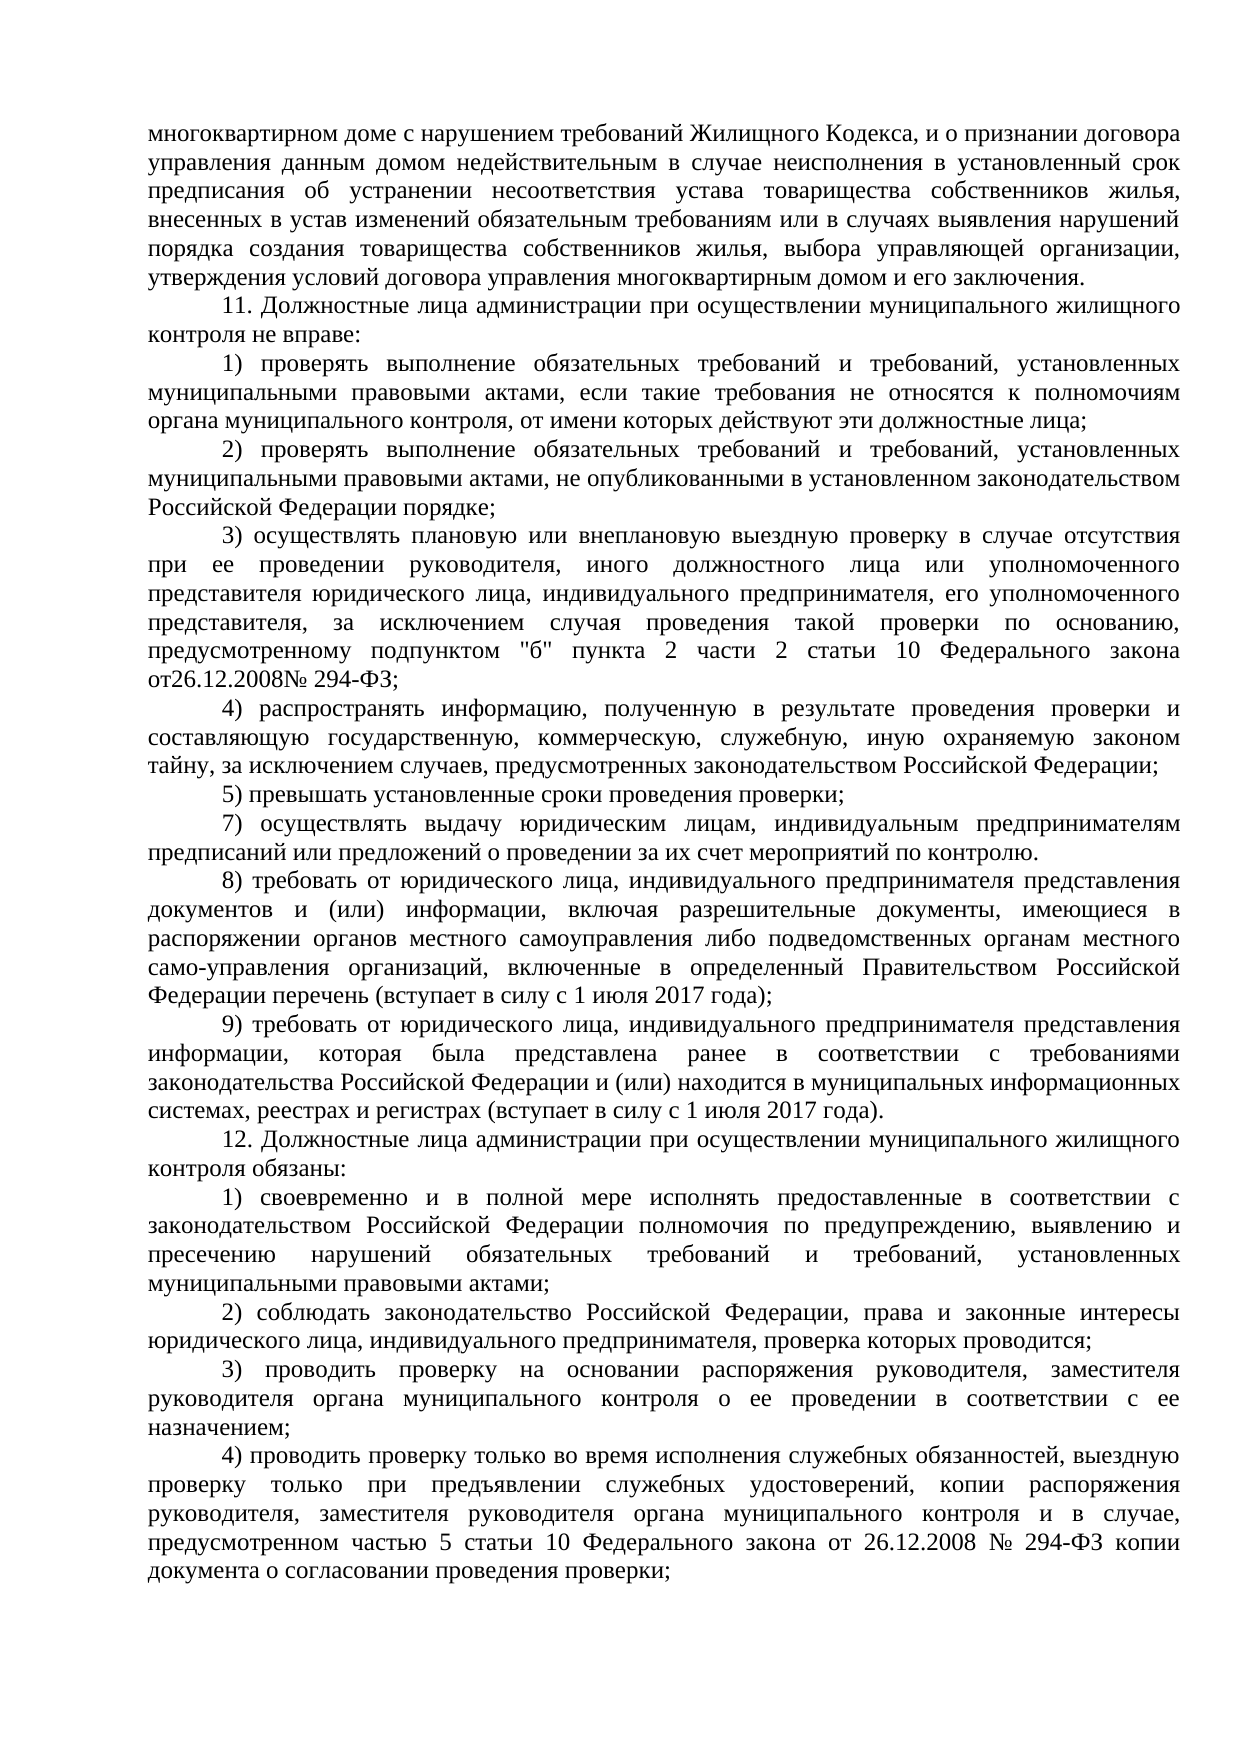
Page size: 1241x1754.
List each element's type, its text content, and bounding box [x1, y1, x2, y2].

text 12. Должностные лица администрации при осуществлении муниципального жилищного контроля обязаны: [148, 1124, 1181, 1182]
text 4) распространять информацию, полученную в результате проведения проверки и составляющую государственную, коммерческую, служебную, иную охраняемую законом тайну, за исключением случаев, предусмотренных законодательством Российской Федерации; [148, 693, 1181, 779]
text 3) осуществлять плановую или внеплановую выездную проверку в случае отсутствия при ее проведении руководителя, иного должностного лица или уполномоченного представителя юридического лица, индивидуального предпринимателя, его уполномоченного представителя, за исключением случая проведения такой проверки по основанию, предусмотренному подпунктом "б" пункта 2 части 2 статьи 10 Федерального закона от26.12.2008№ 294-ФЗ; [148, 521, 1181, 693]
text 7) осуществлять выдачу юридическим лицам, индивидуальным предпринимателям предписаний или предложений о проведении за их счет мероприятий по контролю. [148, 808, 1181, 866]
text 5) превышать установленные сроки проведения проверки; [148, 779, 1181, 808]
text 2) проверять выполнение обязательных требований и требований, установленных муниципальными правовыми актами, не опубликованными в установленном законодательством Российской Федерации порядке; [148, 434, 1181, 521]
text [148, 118, 1181, 291]
text 8) требовать от юридического лица, индивидуального предпринимателя представления документов и (или) информации, включая разрешительные документы, имеющиеся в распоряжении органов местного самоуправления либо подведомственных органам местного само-управления организаций, включенные в определенный Правительством Российской Федерации перечень (вступает в силу с 1 июля 2017 года); [148, 866, 1181, 1009]
text 1) своевременно и в полной мере исполнять предоставленные в соответствии с законодательством Российской Федерации полномочия по предупреждению, выявлению и пресечению нарушений обязательных требований и требований, установленных муниципальными правовыми актами; [148, 1182, 1181, 1297]
text 9) требовать от юридического лица, индивидуального предпринимателя представления информации, которая была представлена ранее в соответствии с требованиями законодательства Российской Федерации и (или) находится в муниципальных информационных системах, реестрах и регистрах (вступает в силу с 1 июля 2017 года). [148, 1009, 1181, 1124]
text 3) проводить проверку на основании распоряжения руководителя, заместителя руководителя органа муниципального контроля о ее проведении в соответствии с ее назначением; [148, 1354, 1181, 1441]
text 1) проверять выполнение обязательных требований и требований, установленных муниципальными правовыми актами, если такие требования не относятся к полномочиям органа муниципального контроля, от имени которых действуют эти должностные лица; [148, 348, 1181, 434]
text 11. Должностные лица администрации при осуществлении муниципального жилищного контроля не вправе: [148, 291, 1181, 348]
text 2) соблюдать законодательство Российской Федерации, права и законные интересы юридического лица, индивидуального предпринимателя, проверка которых проводится; [148, 1297, 1181, 1354]
text 4) проводить проверку только во время исполнения служебных обязанностей, выездную проверку только при предъявлении служебных удостоверений, копии распоряжения руководителя, заместителя руководителя органа муниципального контроля и в случае, предусмотренном частью 5 статьи 10 Федерального закона от 26.12.2008 № 294-ФЗ копии документа о согласовании проведения проверки; [148, 1441, 1181, 1584]
